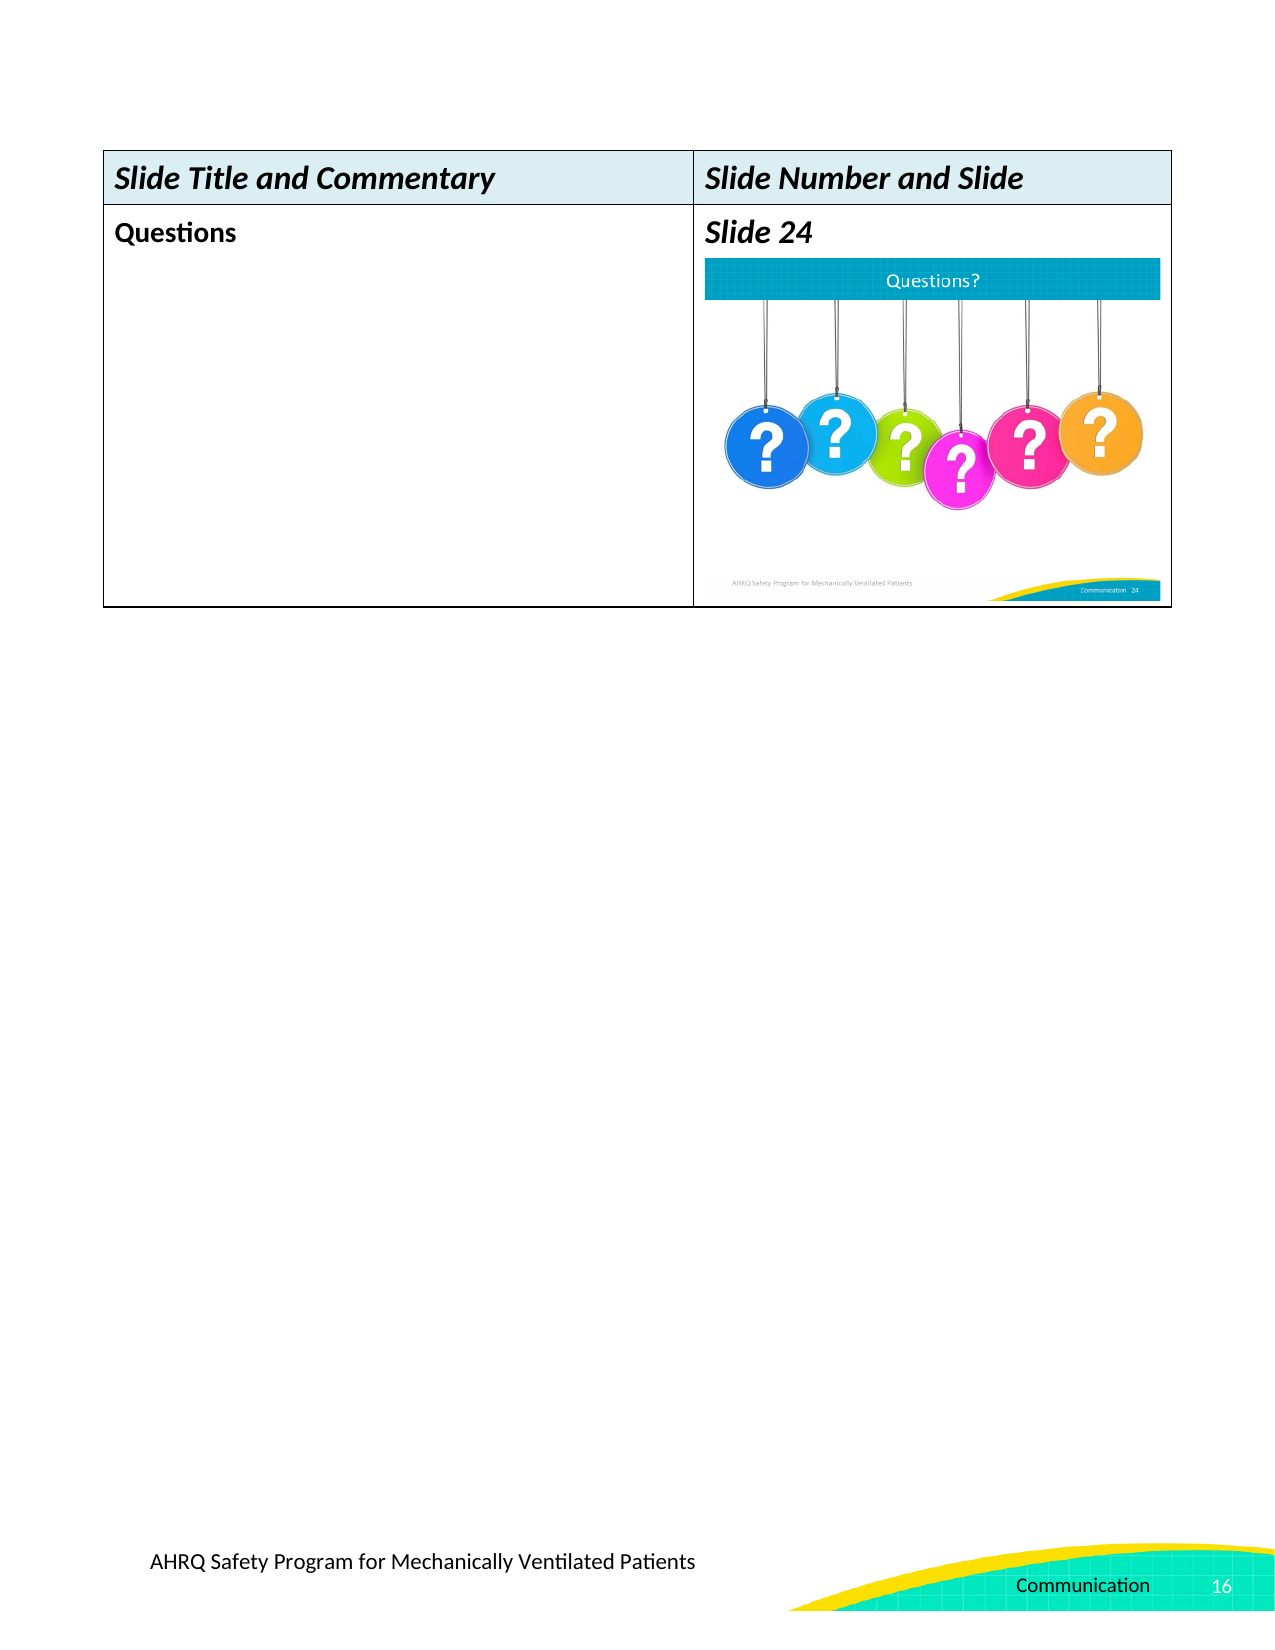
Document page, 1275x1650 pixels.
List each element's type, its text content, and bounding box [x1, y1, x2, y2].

picture [704, 301, 1161, 601]
table_header Slide Title and Commentary [104, 151, 693, 204]
picture [960, 279, 969, 287]
table_cell Questions [104, 205, 693, 606]
picture [903, 279, 920, 287]
picture [0, 1535, 1275, 1611]
picture [887, 282, 898, 287]
table_header Slide Number and Slide [694, 151, 1171, 204]
table_cell Slide 24 [694, 205, 1171, 606]
picture [931, 276, 935, 287]
